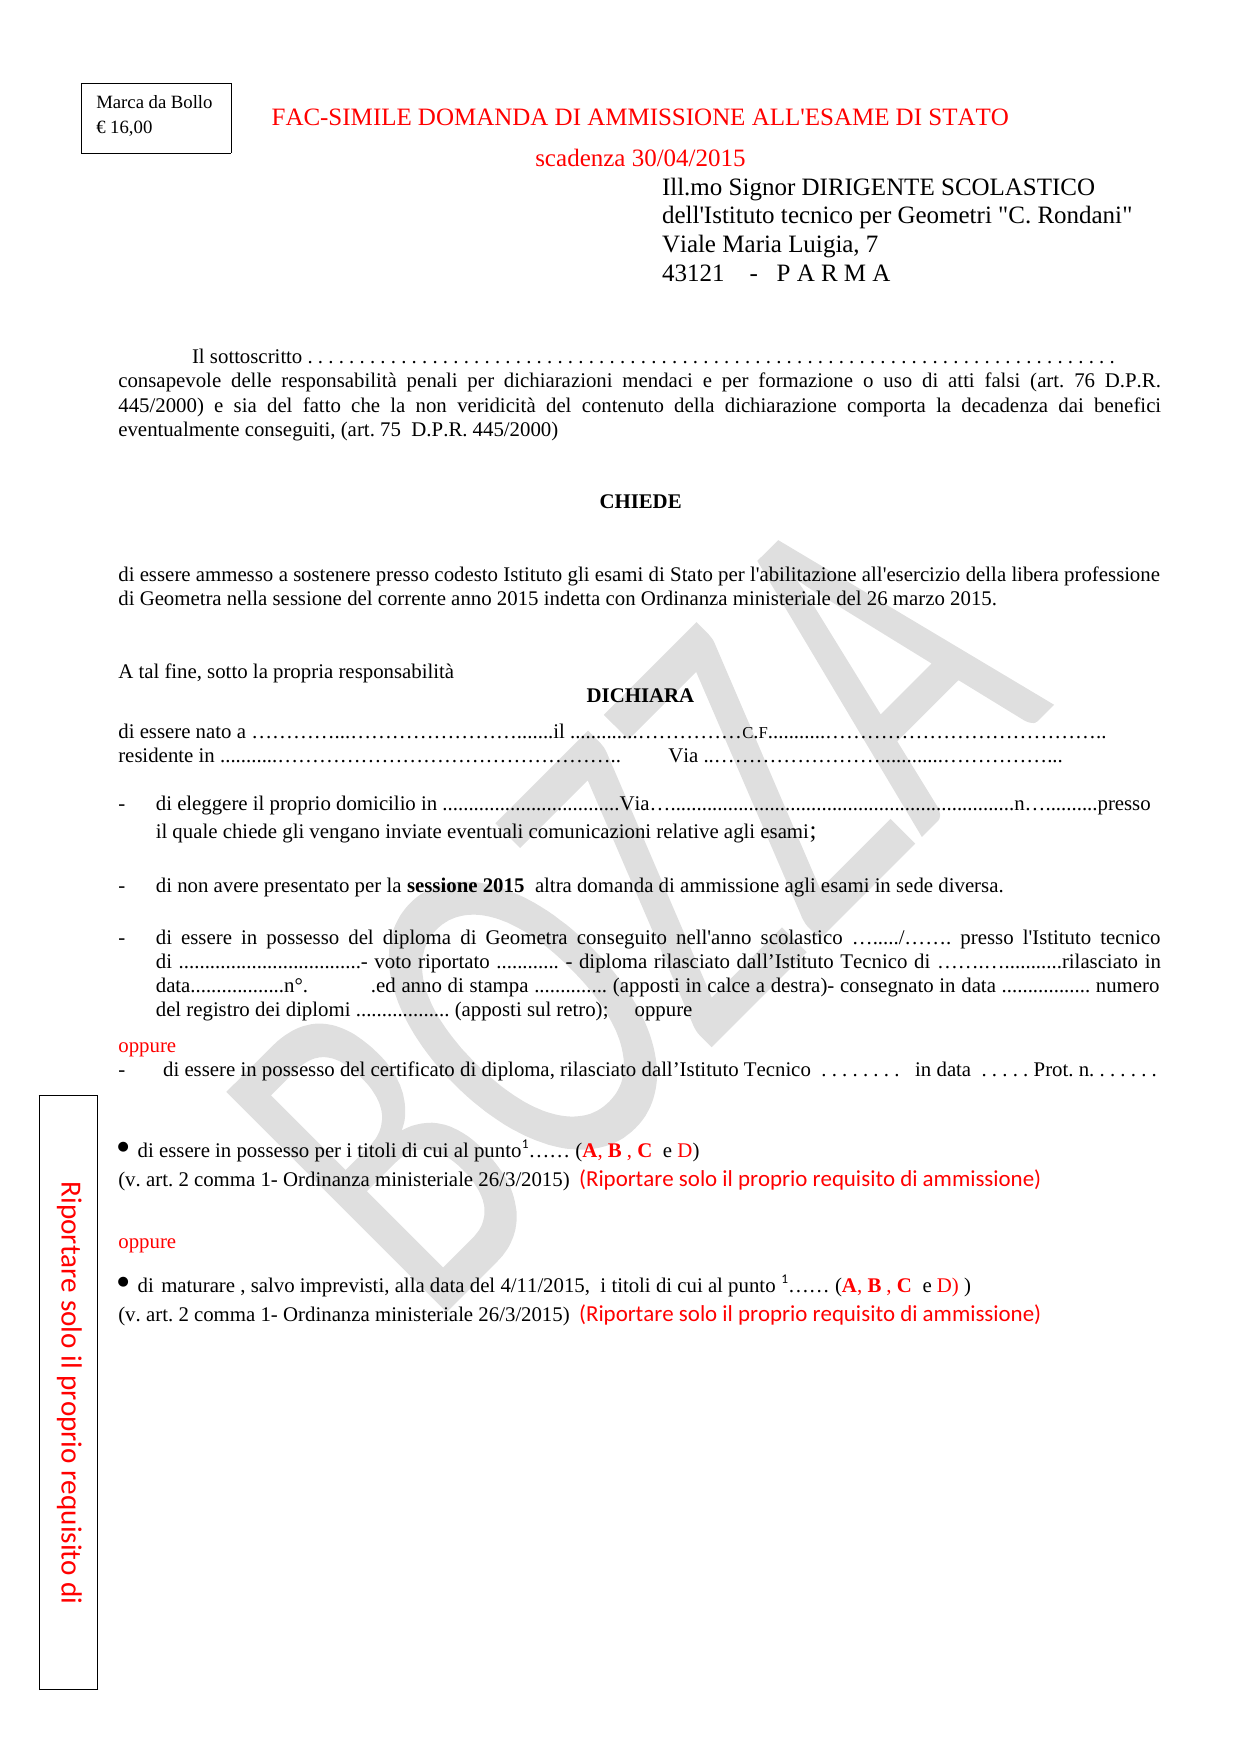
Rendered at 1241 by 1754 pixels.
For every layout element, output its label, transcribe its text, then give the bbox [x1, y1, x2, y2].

text residente in ...........………………………………………….. Via ..……………………............……………... [118, 743, 1163, 767]
text DICHIARA [118, 683, 1162, 719]
text (v. art. 2 comma 1- Ordinanza ministeriale 26/3/2015) (Riportare solo il proprio requisito di ammissione) [118, 1164, 1162, 1192]
text Viale Maria Luigia, 7 [662, 229, 1163, 258]
list di essere in possesso del certificato di diploma, rilasciato dall’Istituto Tecnico . . . . . . . . in data . . . . . Prot. n. . . . . . . [118, 1057, 1162, 1081]
text di maturare , salvo imprevisti, alla data del 4/11/2015, i titoli di cui al punto 1…… (A, B , C e D) )⁯ [118, 1265, 1162, 1299]
text di essere ammesso a sostenere presso codesto Istituto gli esami di Stato per l'abilitazione all'esercizio della libera professione di Geometra nella sessione del corrente anno 2015 indetta con Ordinanza ministeriale del 26 marzo 2015. [118, 562, 1162, 610]
list di eleggere il proprio domicilio in ..................................Via…..................................................................n…..........presso il quale chiede gli vengano inviate eventuali comunicazioni relative agli esami; [118, 791, 1162, 844]
text dell'Istituto tecnico per Geometri "C. Rondani" [662, 201, 1163, 229]
list di non avere presentato per la sessione 2015 altra domanda di ammissione agli esami in sede diversa. [118, 873, 1163, 897]
text oppure [118, 1033, 1162, 1057]
text CHIEDE [118, 489, 1163, 513]
text oppure [118, 1229, 1162, 1253]
text 43121 - P A R M A [662, 258, 1163, 287]
text Ill.mo Signor DIRIGENTE SCOLASTICO [662, 172, 1163, 201]
text (v. art. 2 comma 1- Ordinanza ministeriale 26/3/2015) (Riportare solo il proprio requisito di ammissione) [118, 1299, 1162, 1327]
text FAC-SIMILE DOMANDA DI AMMISSIONE ALL'ESAME DI STATO [232, 102, 1162, 131]
text A tal fine, sotto la propria responsabilità [118, 659, 1162, 683]
text di essere nato a …………...…………………….......il .............……………c.f...........………………………………….. [118, 719, 1163, 743]
text consapevole delle responsabilità penali per dichiarazioni mendaci e per formazione o uso di atti falsi (art. 76 D.P.R. 445/2000) e sia del fatto che la non veridicità del contenuto della dichiarazione comporta la decadenza dai benefici eventualmente conseguiti, (art. 75 D.P.R. 445/2000) [118, 368, 1163, 441]
text di essere in possesso per i titoli di cui al punto1…… (A, B , C e D)⁯ [118, 1131, 1162, 1164]
text scadenza 30/04/2015 [118, 143, 1163, 172]
text Il sottoscritto . . . . . . . . . . . . . . . . . . . . . . . . . . . . . . . . . . . . . . . . . . . . . . . . . . . . . . . . . . . . . . . . . . . . . . . . . . . . . . [118, 344, 1163, 368]
list di essere in possesso del diploma di Geometra conseguito nell'anno scolastico …...../……. presso l'Istituto tecnico di ...................................- voto riportato ............ - diploma rilasciato dall’Istituto Tecnico di …….…...........rilasciato in data..................n°. .ed anno di stampa .............. (apposti in calce a destra)- consegnato in data ................. numero del registro dei diplomi .................. (apposti sul retro); oppure [118, 924, 1162, 1021]
